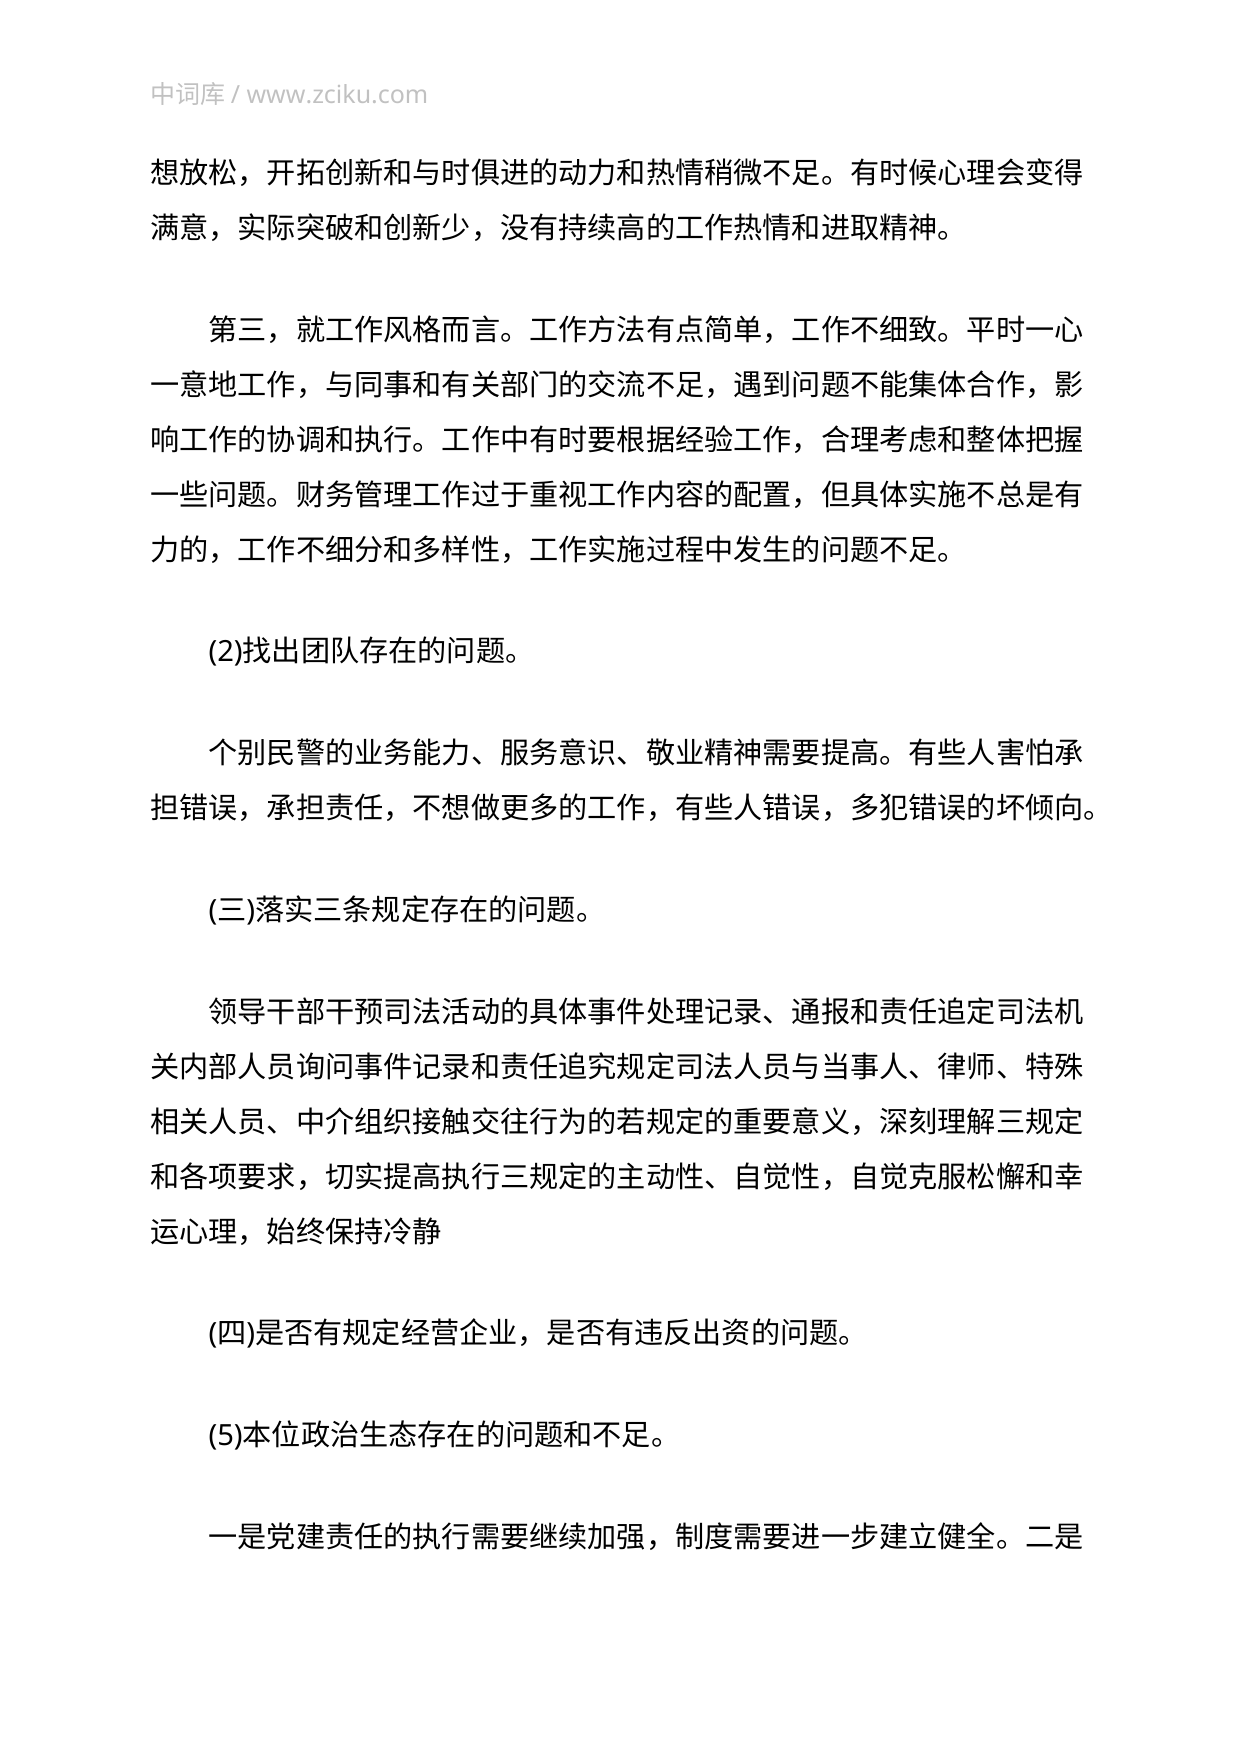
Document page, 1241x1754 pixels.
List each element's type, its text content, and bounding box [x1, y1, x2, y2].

text (5)本位政治生态存在的问题和不足。 [150, 1412, 1090, 1454]
text 第三，就工作风格而言。工作方法有点简单，工作不细致。平时一心一意地工作，与同事和有关部门的交流不足，遇到问题不能集体合作，影响工作的协调和执行。工作中有时要根据经验工作，合理考虑和整体把握一些问题。财务管理工作过于重视工作内容的配置，但具体实施不总是有力的，工作不细分和多样性，工作实施过程中发生的问题不足。 [150, 307, 1090, 568]
text (四)是否有规定经营企业，是否有违反出资的问题。 [150, 1310, 1090, 1352]
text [150, 150, 1090, 247]
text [150, 1514, 1090, 1556]
text 个别民警的业务能力、服务意识、敬业精神需要提高。有些人害怕承担错误，承担责任，不想做更多的工作，有些人错误，多犯错误的坏倾向。 [150, 730, 1090, 827]
text (2)找出团队存在的问题。 [150, 628, 1090, 670]
text (三)落实三条规定存在的问题。 [150, 887, 1090, 929]
text 领导干部干预司法活动的具体事件处理记录、通报和责任追定司法机关内部人员询问事件记录和责任追究规定司法人员与当事人、律师、特殊相关人员、中介组织接触交往行为的若规定的重要意义，深刻理解三规定和各项要求，切实提高执行三规定的主动性、自觉性，自觉克服松懈和幸运心理，始终保持冷静 [150, 989, 1090, 1251]
